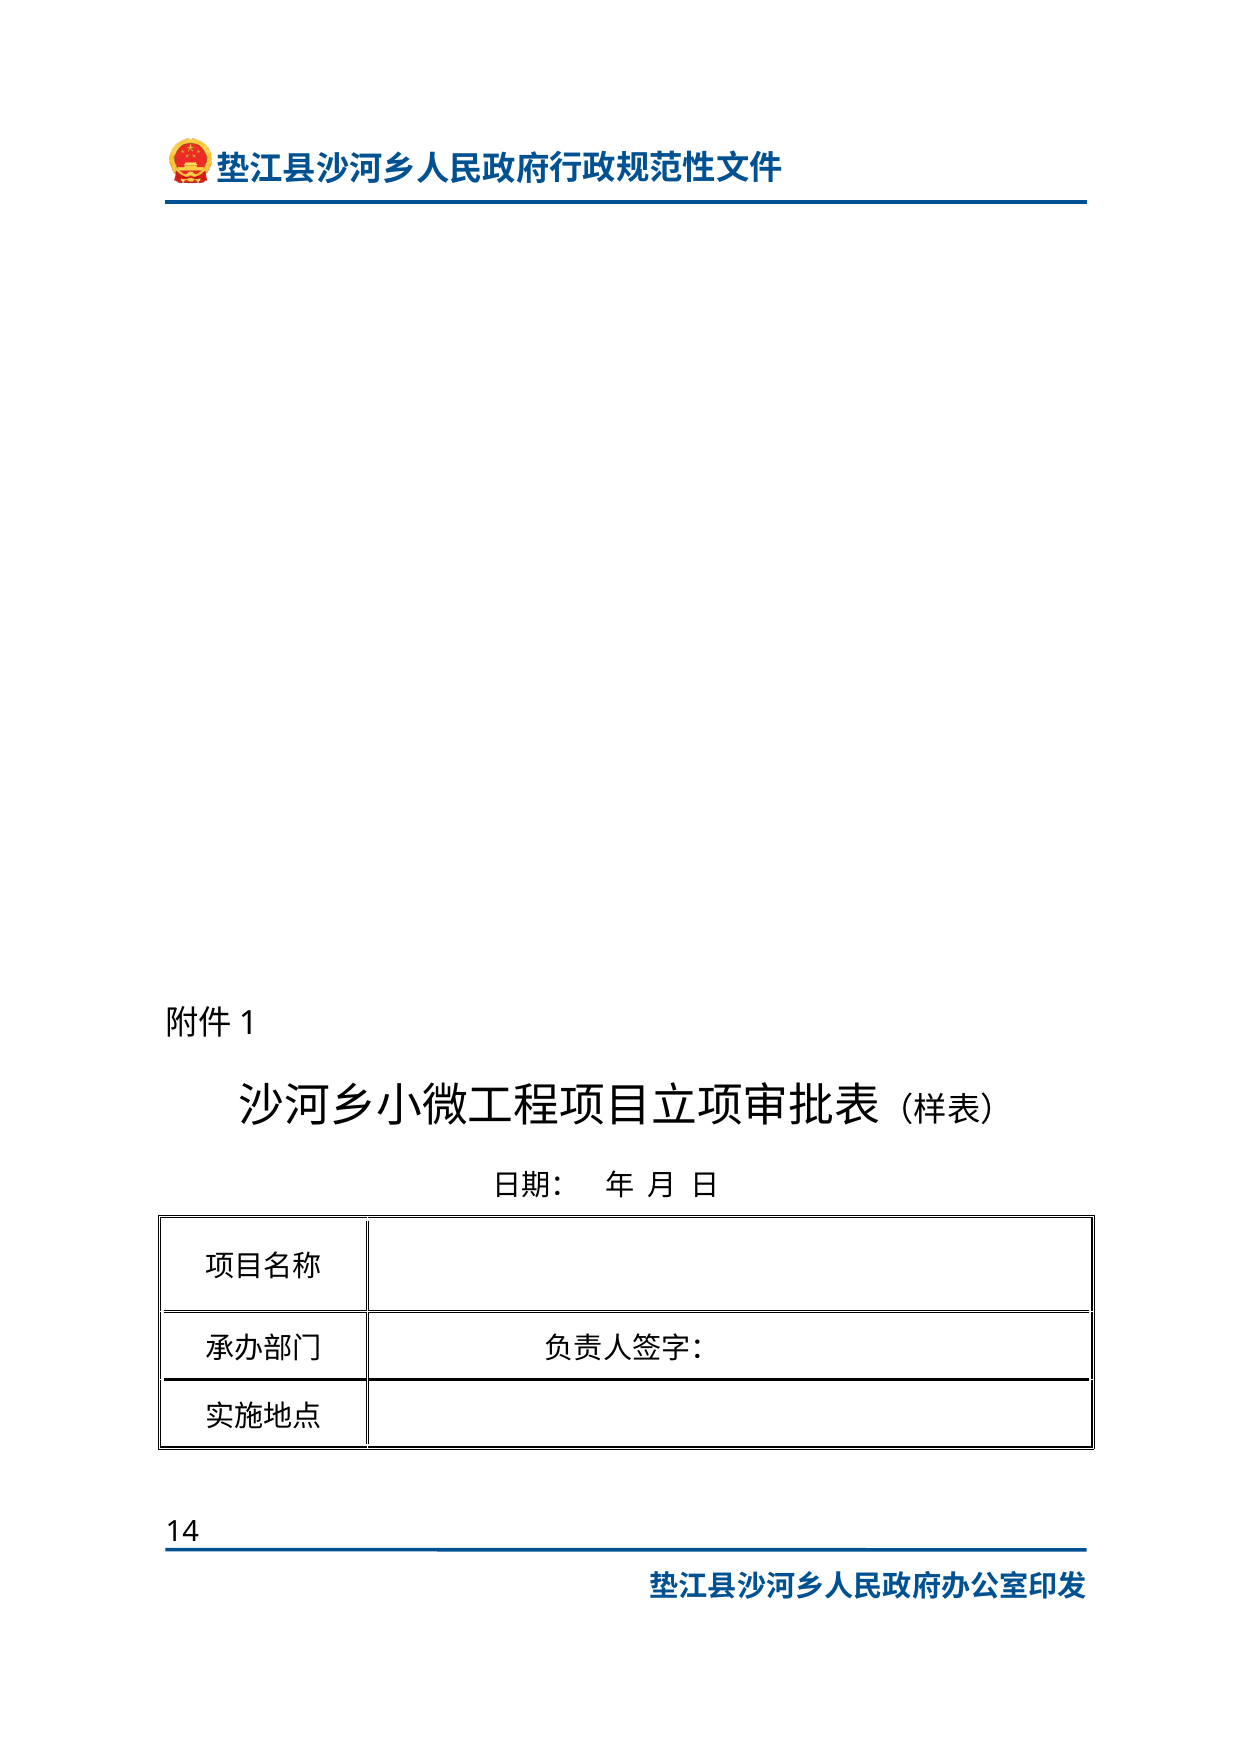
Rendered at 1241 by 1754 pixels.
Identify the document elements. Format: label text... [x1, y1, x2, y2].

picture [165, 136, 216, 187]
table_header 项目名称 [161, 1218, 368, 1310]
text 附件1 [165, 987, 1087, 1052]
text 沙河乡小微工程项目立项审批表（样表） [165, 1052, 1087, 1150]
table_header [368, 1218, 1091, 1310]
text 日期： 年 月 日 [165, 1150, 1087, 1215]
